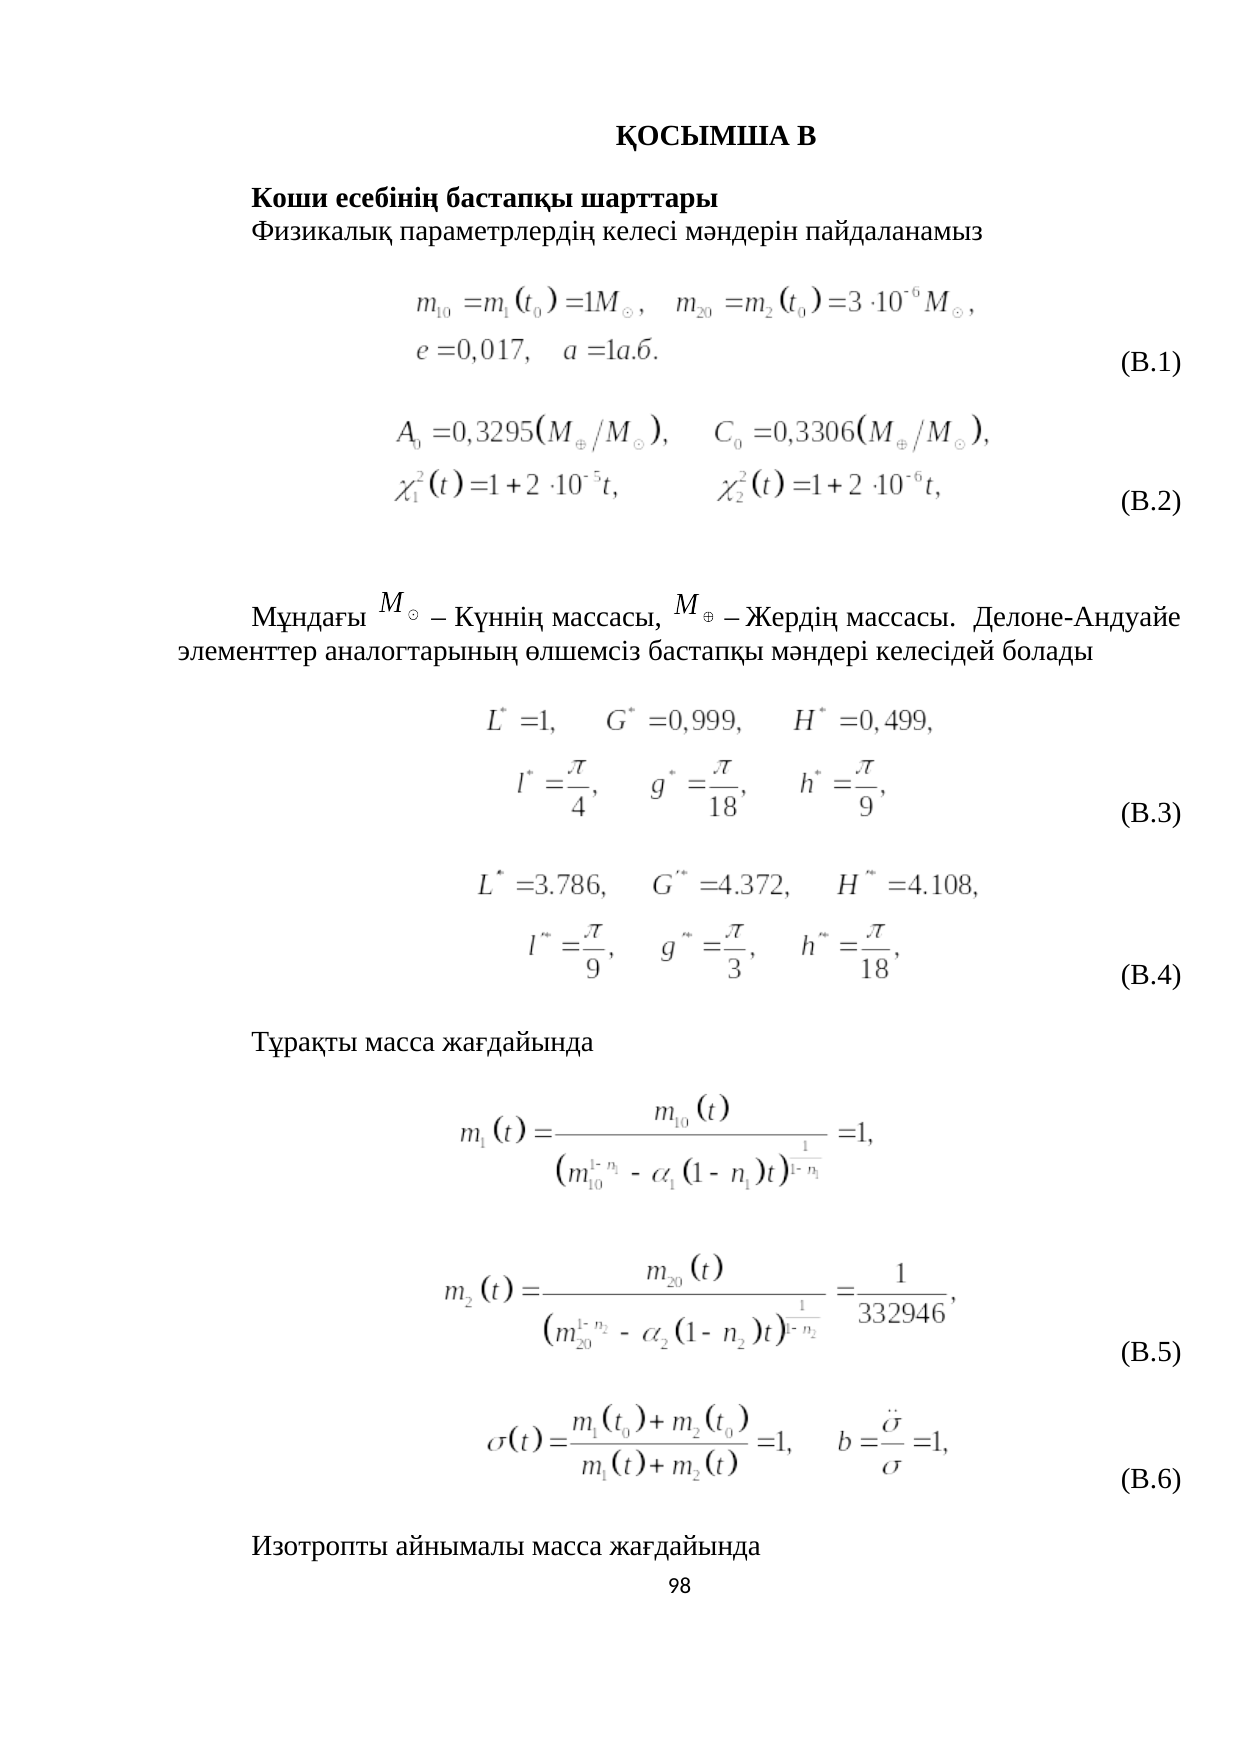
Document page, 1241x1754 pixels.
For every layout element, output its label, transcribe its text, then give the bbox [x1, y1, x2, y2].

text Мұндағы – Күннің массасы, – Жердің массасы. Делоне-Андуайе элементтер аналогтарының өлшемсіз бастапқы мәндері келесідей болады [177, 583, 1181, 666]
text Коши есебінің бастапқы шарттары [177, 180, 1181, 213]
text Изотропты айнымалы масса жағдайында [177, 1528, 1181, 1562]
text (В.4) [177, 862, 1181, 991]
text (В.1) [177, 280, 1181, 377]
text (В.6) [177, 1402, 1181, 1495]
text Тұрақты масса жағдайында [177, 1024, 1181, 1058]
text Физикалық параметрлердің келесі мәндерін пайдаланамыз [177, 213, 1181, 247]
text (В.2) [177, 411, 1181, 516]
text (В.5) [177, 1092, 1181, 1368]
text (В.3) [177, 700, 1181, 829]
subtitle ҚОСЫМША В [177, 118, 1181, 152]
